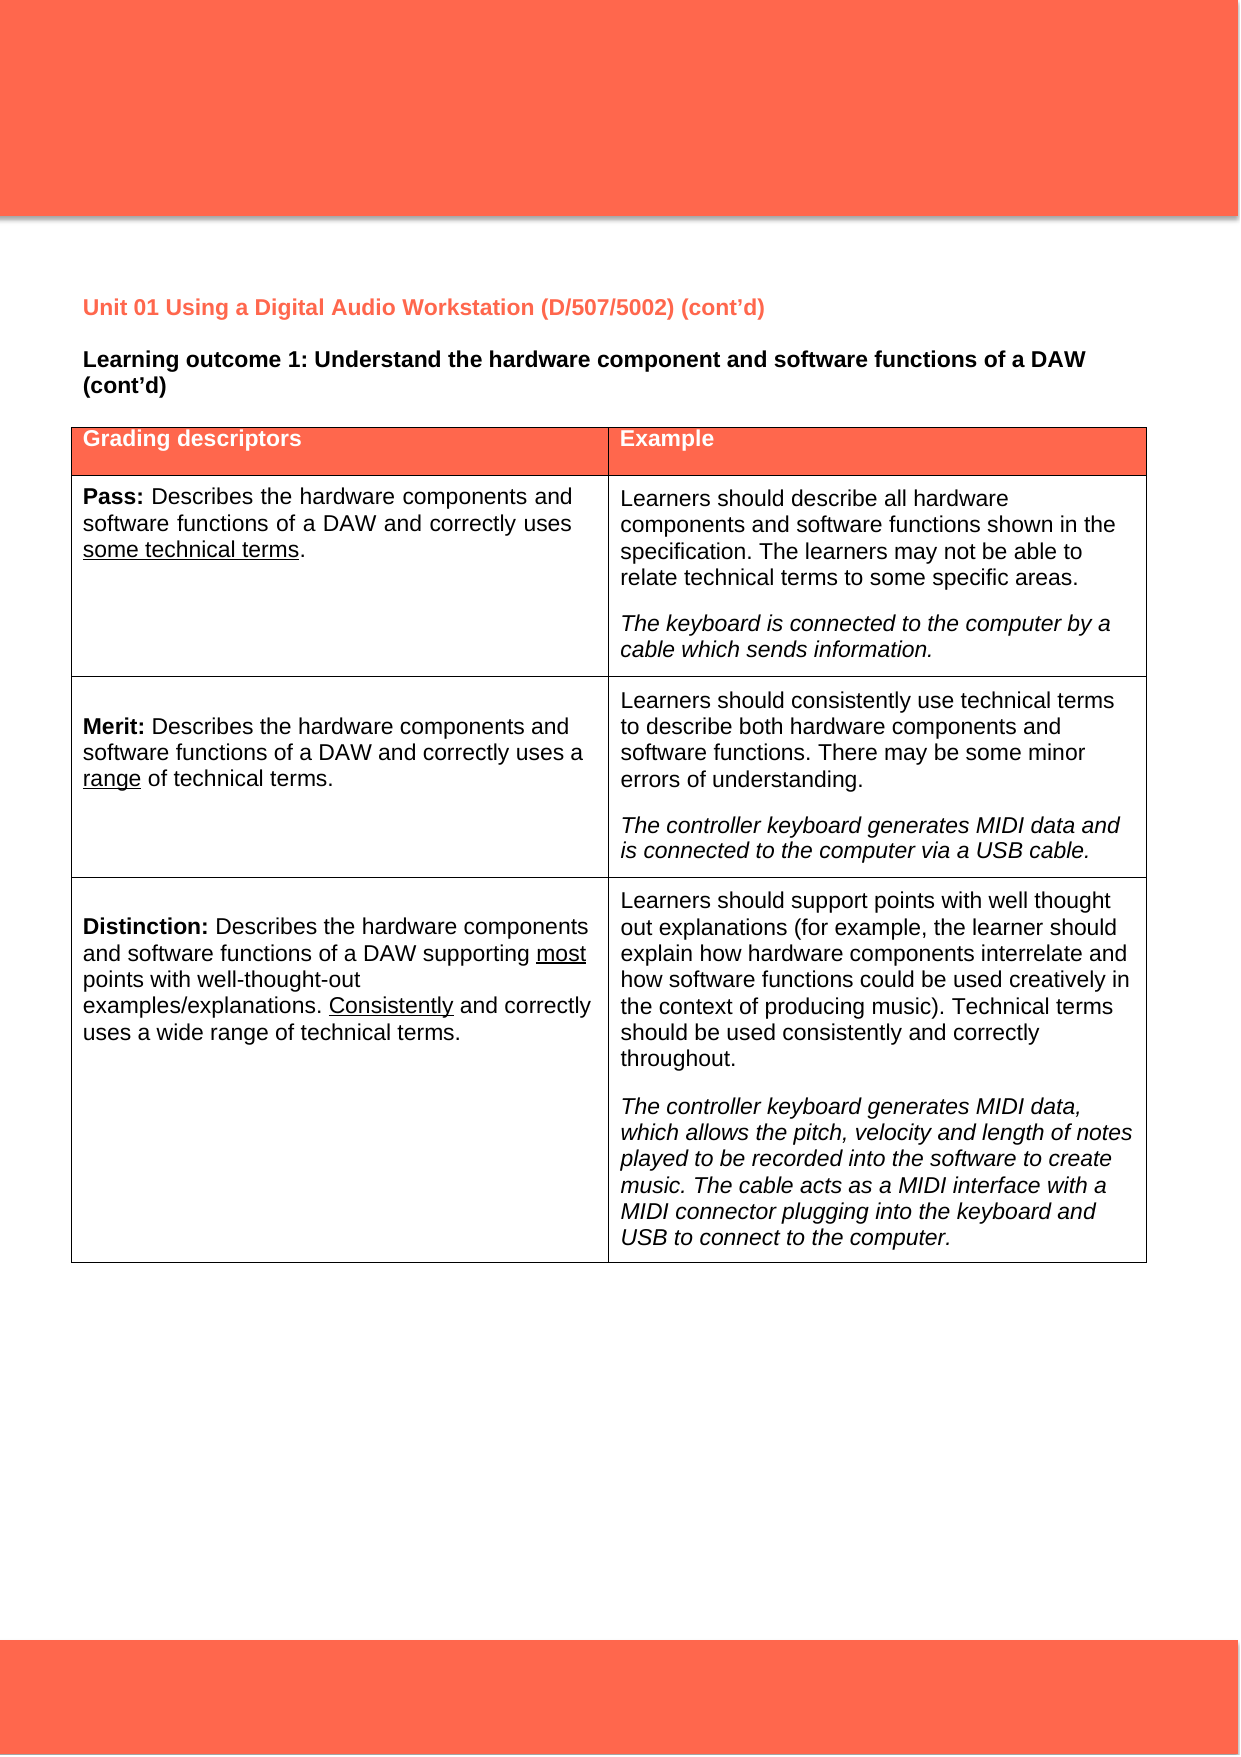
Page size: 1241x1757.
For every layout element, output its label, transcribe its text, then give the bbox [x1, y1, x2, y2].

text (cont’d) [83, 372, 1240, 397]
text Distinction: Describes the hardware components and software functions of a DAW supporting most points with well-thought-out examples/explanations. Consistently and correctly uses a wide range of technical terms. [83, 913, 596, 1045]
picture [0, 1636, 1240, 1755]
picture [0, 0, 1240, 227]
text Learning outcome 1: Understand the hardware component and software functions of a DAW [83, 346, 1240, 372]
text Learners should consistently use technical terms to describe both hardware components and software functions. There may be some minor errors of understanding. [620, 687, 1119, 792]
text The controller keyboard generates MIDI data, which allows the pitch, velocity and length of notes played to be recorded into the software to create music. The cable acts as a MIDI interface with a MIDI connector plugging into the keyboard and USB to connect to the computer. [620, 1093, 1137, 1251]
text Unit 01 Using a Digital Audio Workstation (D/507/5002) (cont’d) [83, 293, 1240, 320]
text Learners should support points with well thought out explanations (for example, the learner should explain how hardware components interrelate and how software functions could be used creatively in the context of producing music). Technical terms should be used consistently and correctly throughout. [620, 887, 1134, 1072]
text Grading descriptors Example [83, 425, 1240, 450]
text Pass: Describes the hardware components and software functions of a DAW and correctly uses some technical terms. [83, 483, 573, 562]
text Merit: Describes the hardware components and software functions of a DAW and correctly uses a range of technical terms. [83, 713, 588, 792]
text The controller keyboard generates MIDI data and is connected to the computer via a USB cable. [620, 813, 1124, 863]
text The keyboard is connected to the computer by a cable which sends information. [620, 610, 1115, 663]
text Learners should describe all hardware components and software functions shown in the specification. The learners may not be able to relate technical terms to some specific areas. [620, 485, 1121, 590]
